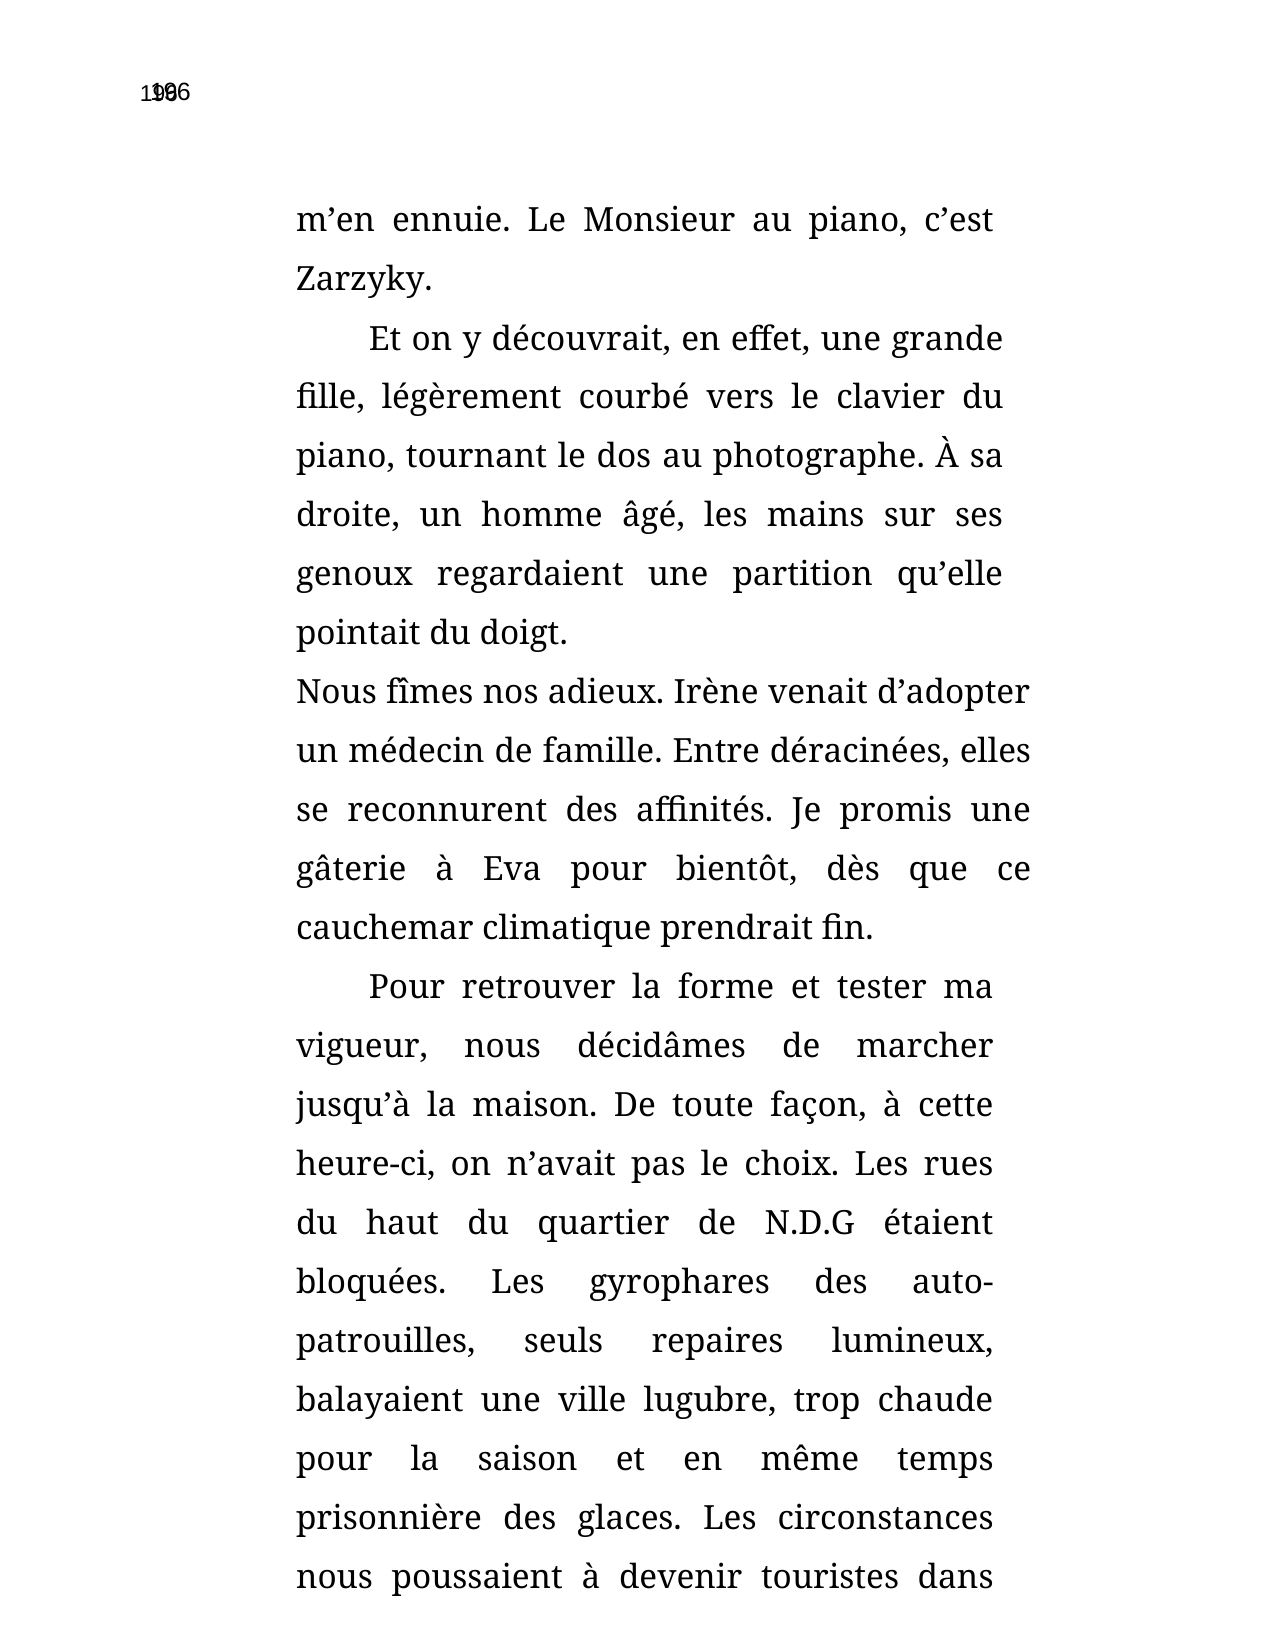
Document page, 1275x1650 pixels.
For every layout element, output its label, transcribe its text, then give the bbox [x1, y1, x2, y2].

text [296, 963, 994, 1598]
text Et on y découvrait, en effet, une grande fille, légèrement courbé vers le clavier du piano, tournant le dos au photographe. À sa droite, un homme âgé, les mains sur ses genoux regardaient une partition qu’elle pointait du doigt. [296, 314, 1003, 654]
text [296, 196, 994, 300]
text Nous fîmes nos adieux. Irène venait d’adopter un médecin de famille. Entre déracinées, elles se reconnurent des affinités. Je promis une gâterie à Eva pour bientôt, dès que ce cauchemar climatique prendrait fin. [296, 668, 1031, 949]
